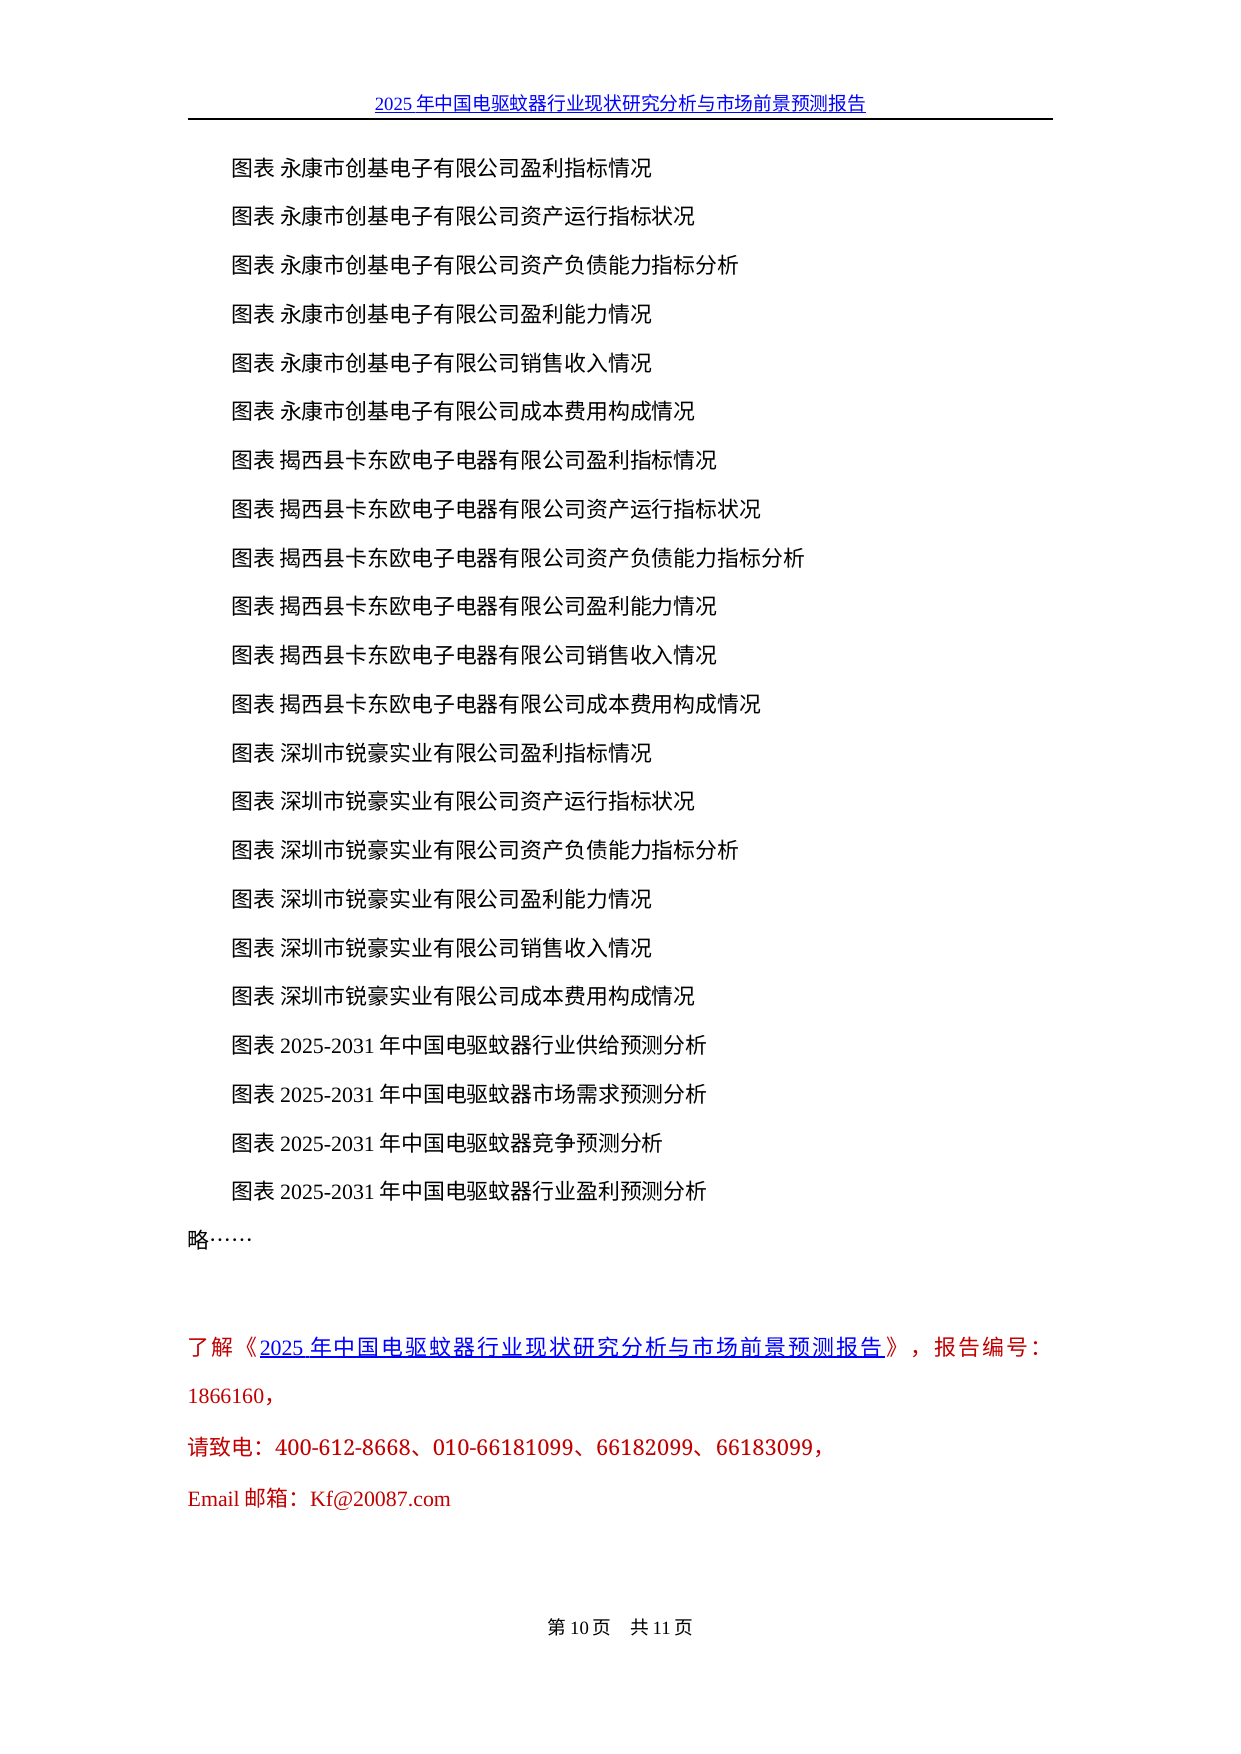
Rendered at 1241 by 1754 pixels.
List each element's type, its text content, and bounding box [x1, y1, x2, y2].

text 请致电：400-612-8668、010-66181099、66182099、66183099， [187, 1429, 1053, 1462]
text Email邮箱：Kf@20087.com [187, 1481, 1053, 1513]
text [187, 150, 1053, 1255]
text 了解《2025年中国电驱蚊器行业现状研究分析与市场前景预测报告》，报告编号：1866160， [187, 1329, 1053, 1410]
